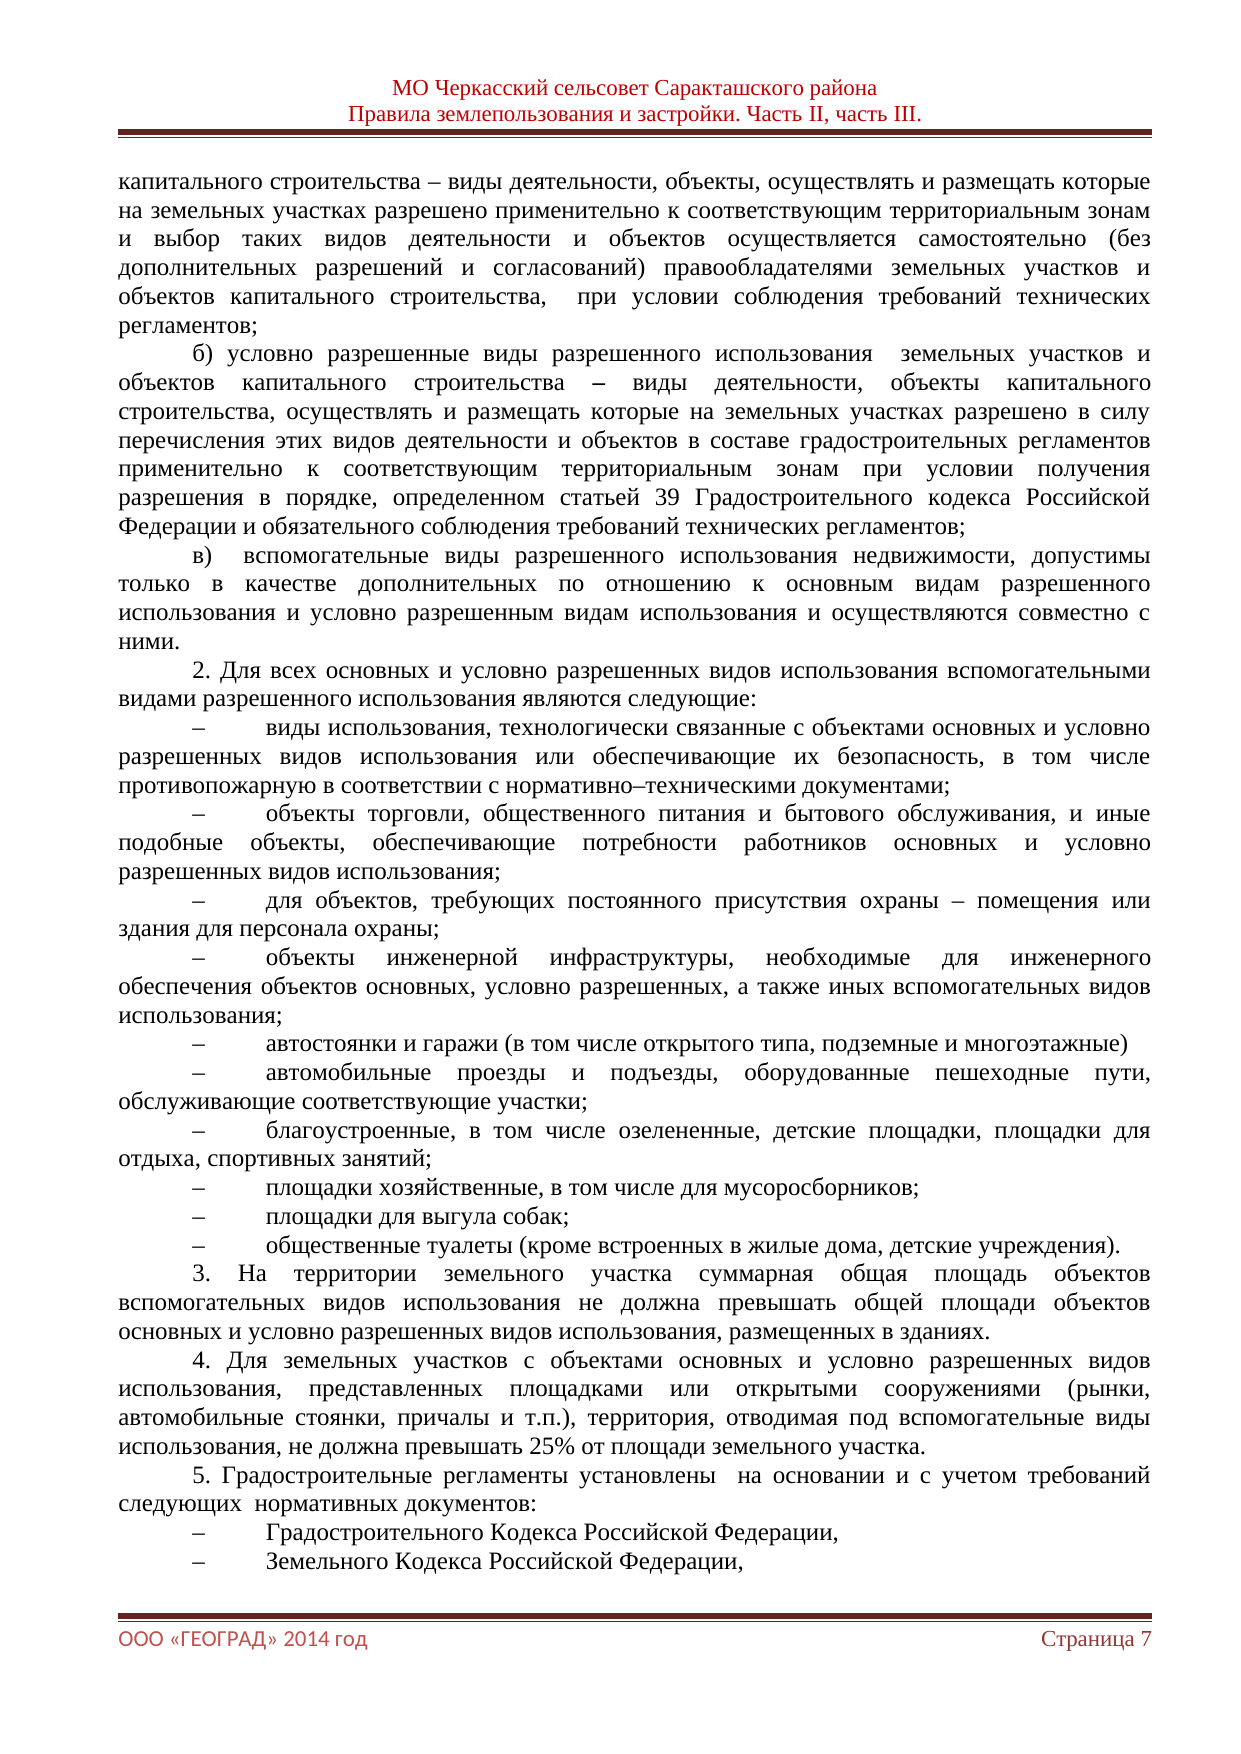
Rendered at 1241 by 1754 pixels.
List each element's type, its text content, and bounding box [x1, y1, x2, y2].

text 4. Для земельных участков с объектами основных и условно разрешенных видов использования, представленных площадками или открытыми сооружениями (рынки, автомобильные стоянки, причалы и т.п.), территория, отводимая под вспомогательные виды использования, не должна превышать 25% от площади земельного участка. [118, 1345, 1152, 1460]
list объекты торговли, общественного питания и бытового обслуживания, и иные подобные объекты, обеспечивающие потребности работников основных и условно разрешенных видов использования; [118, 798, 1152, 885]
list Земельного Кодекса Российской Федерации, [118, 1546, 1152, 1575]
list автомобильные проезды и подъезды, оборудованные пешеходные пути, обслуживающие соответствующие участки; [118, 1057, 1152, 1115]
text в) вспомогательные виды разрешенного использования недвижимости, допустимы только в качестве дополнительных по отношению к основным видам разрешенного использования и условно разрешенным видам использования и осуществляются совместно с ними. [118, 540, 1152, 655]
list площадки хозяйственные, в том числе для мусоросборников; [118, 1172, 1152, 1201]
list благоустроенные, в том числе озелененные, детские площадки, площадки для отдыха, спортивных занятий; [118, 1115, 1152, 1172]
text 5. Градостроительные регламенты установлены на основании и с учетом требований следующих нормативных документов: [118, 1460, 1152, 1517]
text б) условно разрешенные виды разрешенного использования земельных участков и объектов капитального строительства – виды деятельности, объекты капитального строительства, осуществлять и размещать которые на земельных участках разрешено в силу перечисления этих видов деятельности и объектов в составе градостроительных регламентов применительно к соответствующим территориальным зонам при условии получения разрешения в порядке, определенном статьей 39 Градостроительного кодекса Российской Федерации и обязательного соблюдения требований технических регламентов; [118, 338, 1152, 540]
list общественные туалеты (кроме встроенных в жилые дома, детские учреждения). [118, 1230, 1152, 1258]
list объекты инженерной инфраструктуры, необходимые для инженерного обеспечения объектов основных, условно разрешенных, а также иных вспомогательных видов использования; [118, 942, 1152, 1028]
list виды использования, технологически связанные с объектами основных и условно разрешенных видов использования или обеспечивающие их безопасность, в том числе противопожарную в соответствии с нормативно–техническими документами; [118, 712, 1152, 798]
list площадки для выгула собак; [118, 1201, 1152, 1230]
list для объектов, требующих постоянного присутствия охраны – помещения или здания для персонала охраны; [118, 885, 1152, 942]
text 2. Для всех основных и условно разрешенных видов использования вспомогательными видами разрешенного использования являются следующие: [118, 655, 1152, 712]
list Градостроительного Кодекса Российской Федерации, [118, 1517, 1152, 1546]
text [118, 166, 1152, 338]
text 3. На территории земельного участка суммарная общая площадь объектов вспомогательных видов использования не должна превышать общей площади объектов основных и условно разрешенных видов использования, размещенных в зданиях. [118, 1258, 1152, 1345]
list автостоянки и гаражи (в том числе открытого типа, подземные и многоэтажные) [118, 1028, 1152, 1057]
